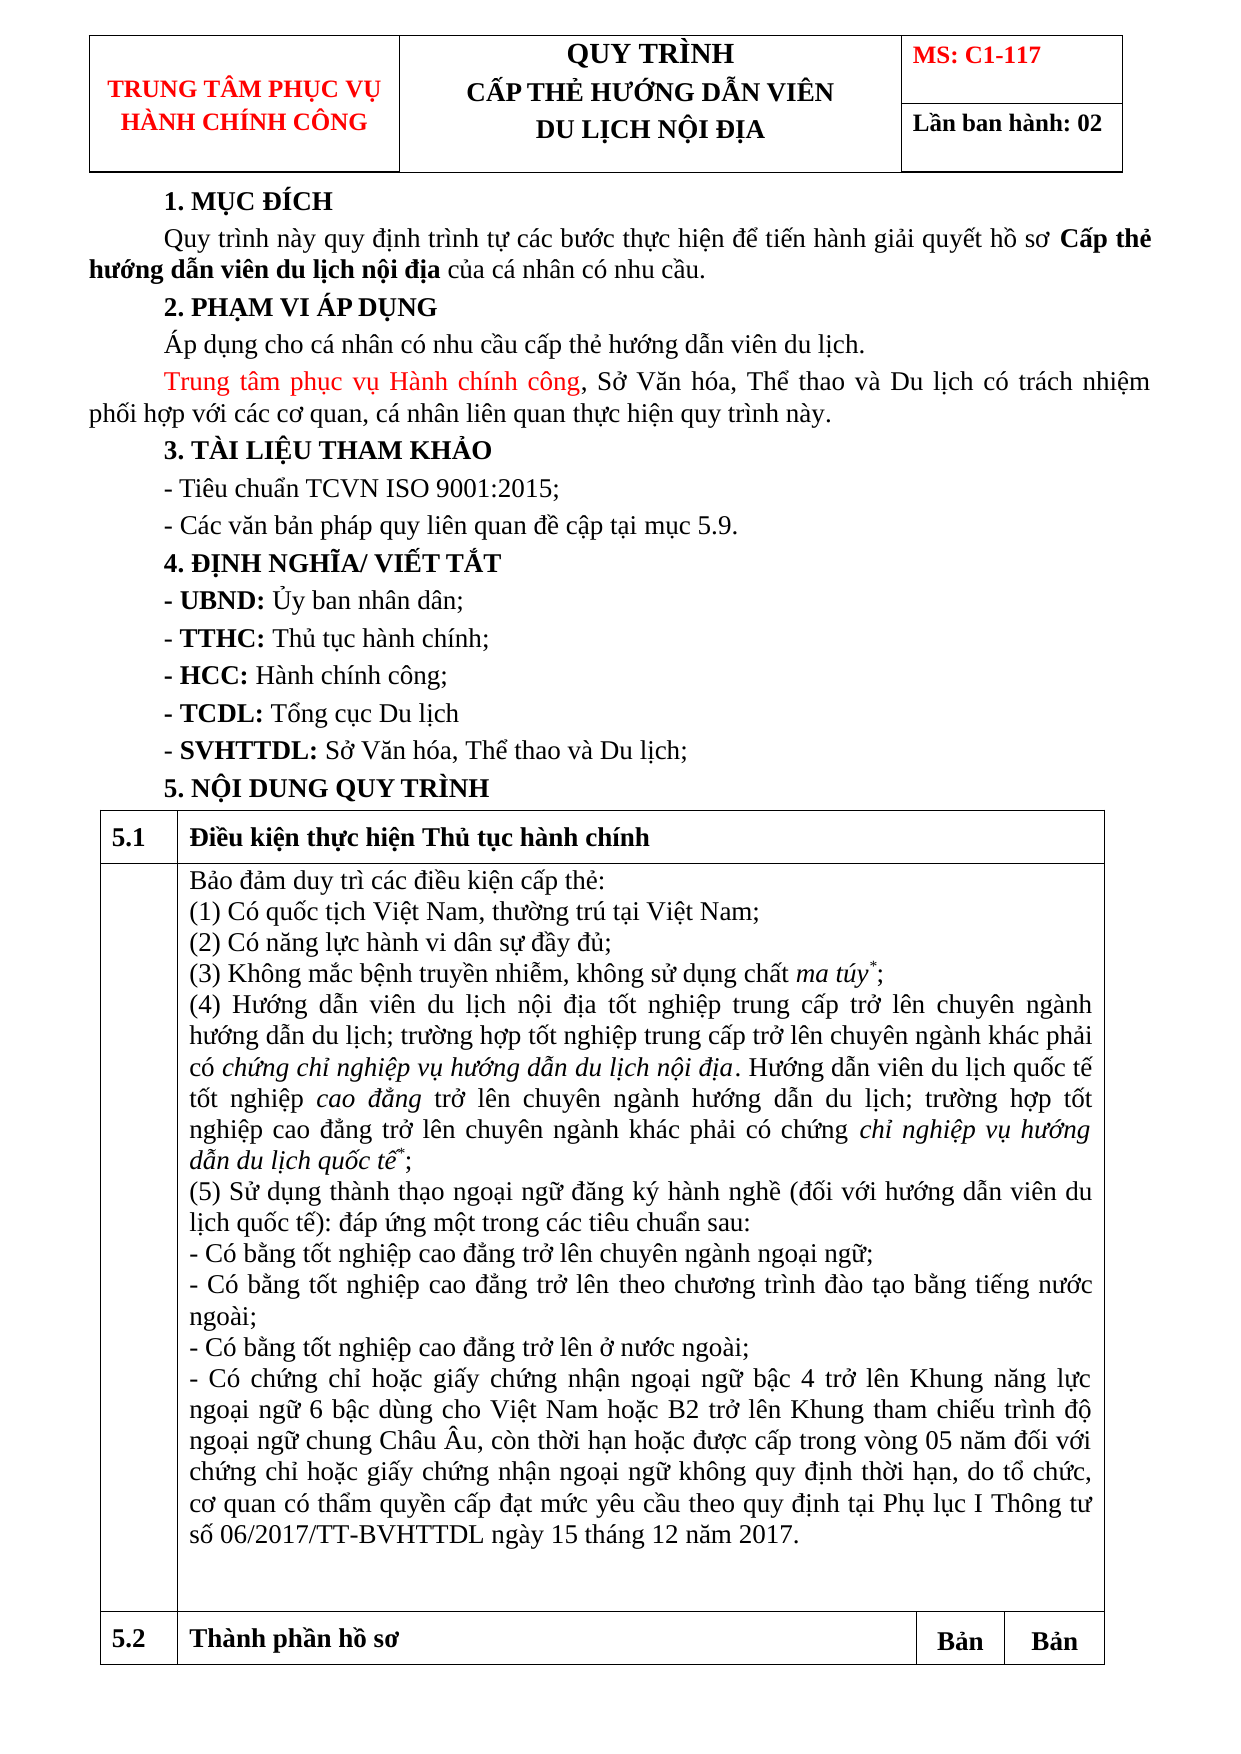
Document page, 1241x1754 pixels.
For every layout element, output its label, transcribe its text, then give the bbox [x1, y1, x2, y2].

table_cell Bảo đảm duy trì các điều kiện cấp thẻ: (1) Có quốc tịch Việt Nam, thường trú tại Việt Nam; (2) Có năng lực hành vi dân sự đầy đủ; (3) Không mắc bệnh truyền nhiễm, không sử dụng chất ma túy*; (4) Hướng dẫn viên du lịch nội địa tốt nghiệp trung cấp trở lên chuyên ngành hướng dẫn du lịch; trường hợp tốt nghiệp trung cấp trở lên chuyên ngành khác phải có chứng chỉ nghiệp vụ hướng dẫn du lịch nội địa. Hướng dẫn viên du lịch quốc tế tốt nghiệp cao đẳng trở lên chuyên ngành hướng dẫn du lịch; trường hợp tốt nghiệp cao đẳng trở lên chuyên ngành khác phải có chứng chỉ nghiệp vụ hướng dẫn du lịch quốc tế*; (5) Sử dụng thành thạo ngoại ngữ đăng ký hành nghề (đối với hướng dẫn viên du lịch quốc tế): đáp ứng một trong các tiêu chuẩn sau: - Có bằng tốt nghiệp cao đẳng trở lên chuyên ngành ngoại ngữ; - Có bằng tốt nghiệp cao đẳng trở lên theo chương trình đào tạo bằng tiếng nước ngoài; - Có bằng tốt nghiệp cao đẳng trở lên ở nước ngoài; - Có chứng chỉ hoặc giấy chứng nhận ngoại ngữ bậc 4 trở lên Khung năng lực ngoại ngữ 6 bậc dùng cho Việt Nam hoặc B2 trở lên Khung tham chiếu trình độ ngoại ngữ chung Châu Âu, còn thời hạn hoặc được cấp trong vòng 05 năm đối với chứng chỉ hoặc giấy chứng nhận ngoại ngữ không quy định thời hạn, do tổ chức, cơ quan có thẩm quyền cấp đạt mức yêu cầu theo quy định tại Phụ lục I Thông tư số 06/2017/TT-BVHTTDL ngày 15 tháng 12 năm 2017. [178, 864, 1104, 1611]
text - HCC: Hành chính công; [89, 659, 1152, 691]
text 3. TÀI LIỆU THAM KHẢO [89, 434, 1152, 466]
text - TTHC: Thủ tục hành chính; [89, 622, 1152, 653]
table_cell 5.2 [101, 1612, 177, 1664]
text - TCDL: Tổng cục Du lịch [89, 697, 1152, 728]
table_header Điều kiện thực hiện Thủ tục hành chính [178, 811, 1104, 863]
text - SVHTTDL: Sở Văn hóa, Thể thao và Du lịch; [89, 734, 1152, 766]
text Trung tâm phục vụ Hành chính công, Sở Văn hóa, Thể thao và Du lịch có trách nhiệm phối hợp với các cơ quan, cá nhân liên quan thực hiện quy trình này. [89, 366, 1152, 428]
subtitle 5. NỘI DUNG QUY TRÌNH [89, 772, 1152, 803]
text - UBND: Ủy ban nhân dân; [89, 584, 1152, 616]
text - Các văn bản pháp quy liên quan đề cập tại mục 5.9. [89, 509, 1152, 541]
table_cell Bản chính [917, 1612, 1004, 1664]
table_header 5.1 [101, 811, 177, 863]
table_cell [101, 864, 177, 1611]
subtitle 1. MỤC ĐÍCH [89, 185, 1152, 216]
subtitle - Tiêu chuẩn TCVN ISO 9001:2015; [89, 472, 1152, 503]
subtitle 4. ĐỊNH NGHĨA/ VIẾT TẮT [89, 547, 1152, 578]
table_cell Bản sao [1005, 1612, 1104, 1664]
subtitle 2. PHẠM VI ÁP DỤNG [89, 291, 1152, 322]
text Áp dụng cho cá nhân có nhu cầu cấp thẻ hướng dẫn viên du lịch. [89, 328, 1152, 359]
text Quy trình này quy định trình tự các bước thực hiện để tiến hành giải quyết hồ sơ Cấp thẻ hướng dẫn viên du lịch nội địa của cá nhân có nhu cầu. [89, 222, 1152, 285]
table_cell Thành phần hồ sơ [178, 1612, 916, 1664]
